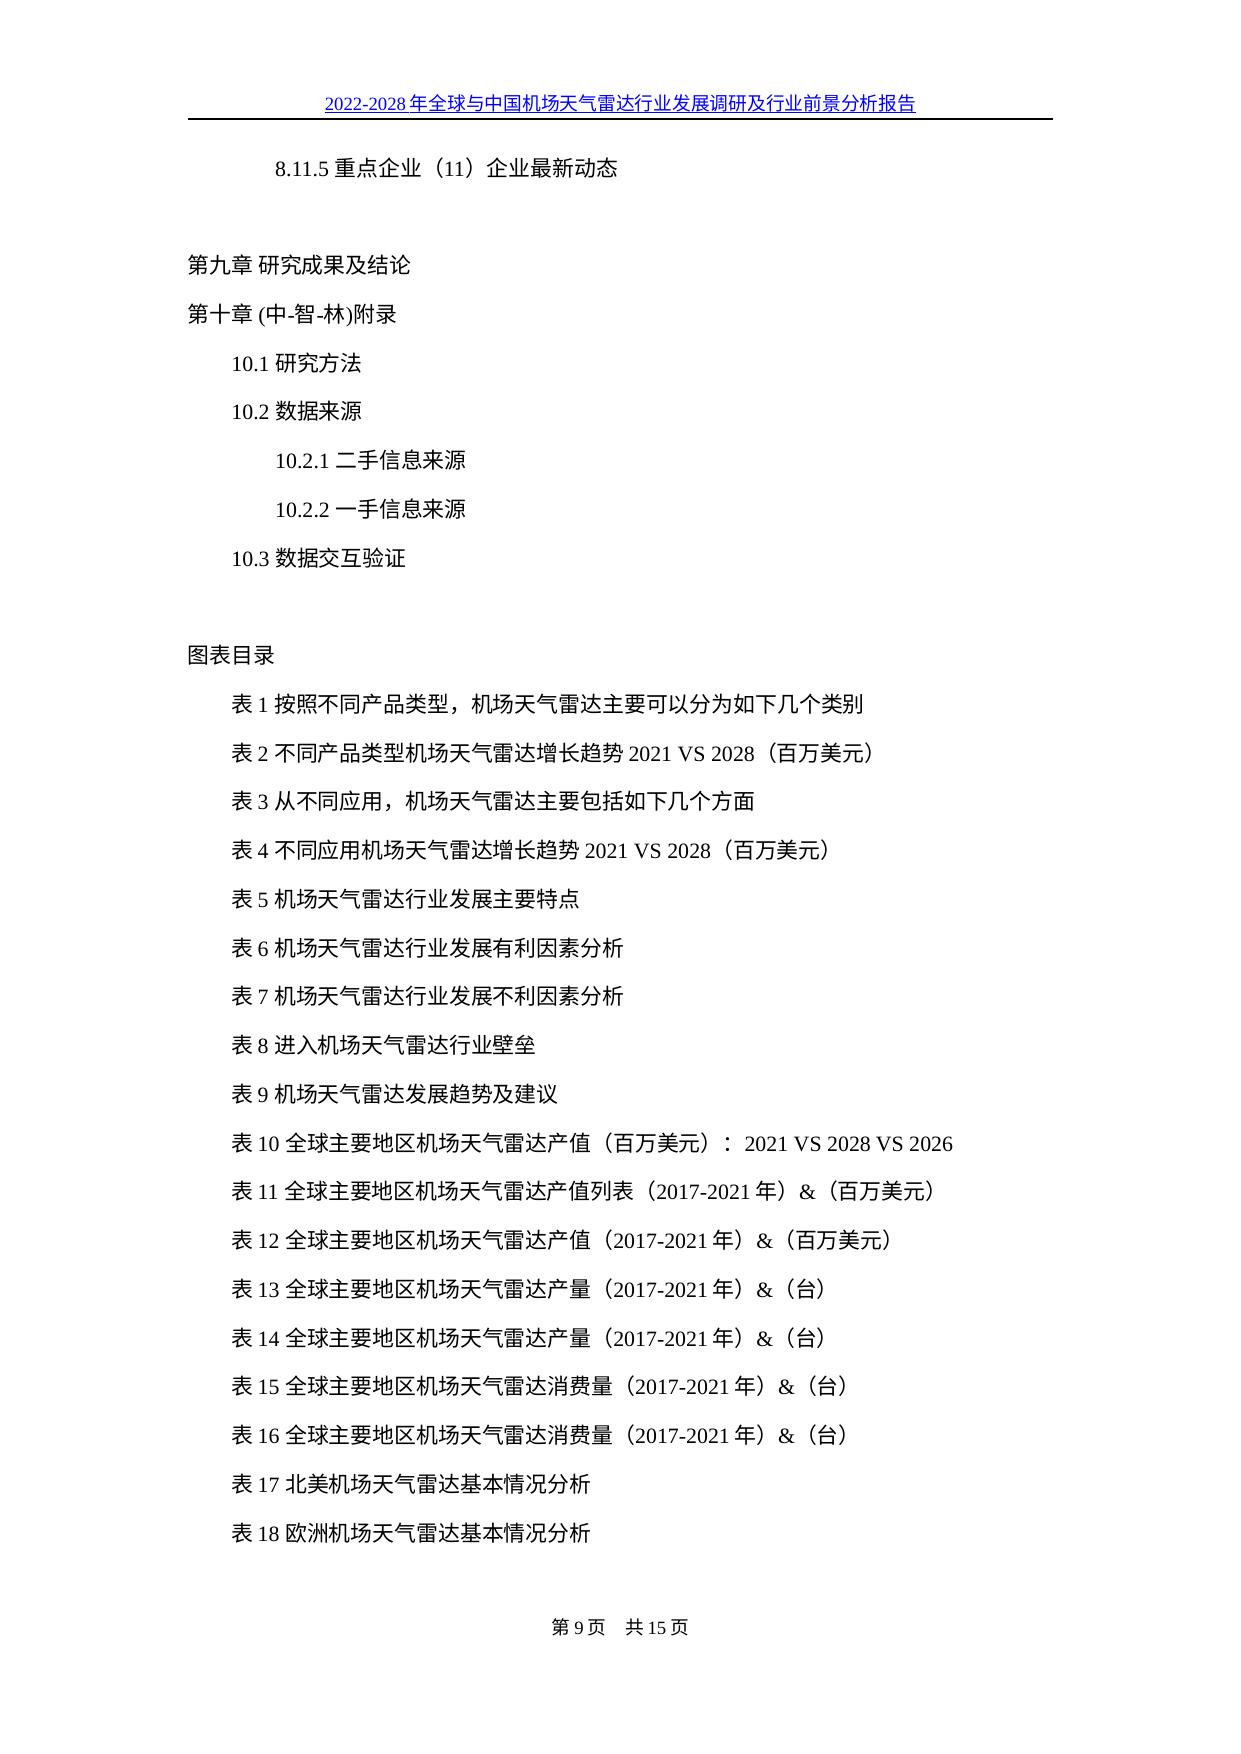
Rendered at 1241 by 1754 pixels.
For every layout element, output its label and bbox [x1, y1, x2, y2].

text [187, 150, 1053, 1548]
